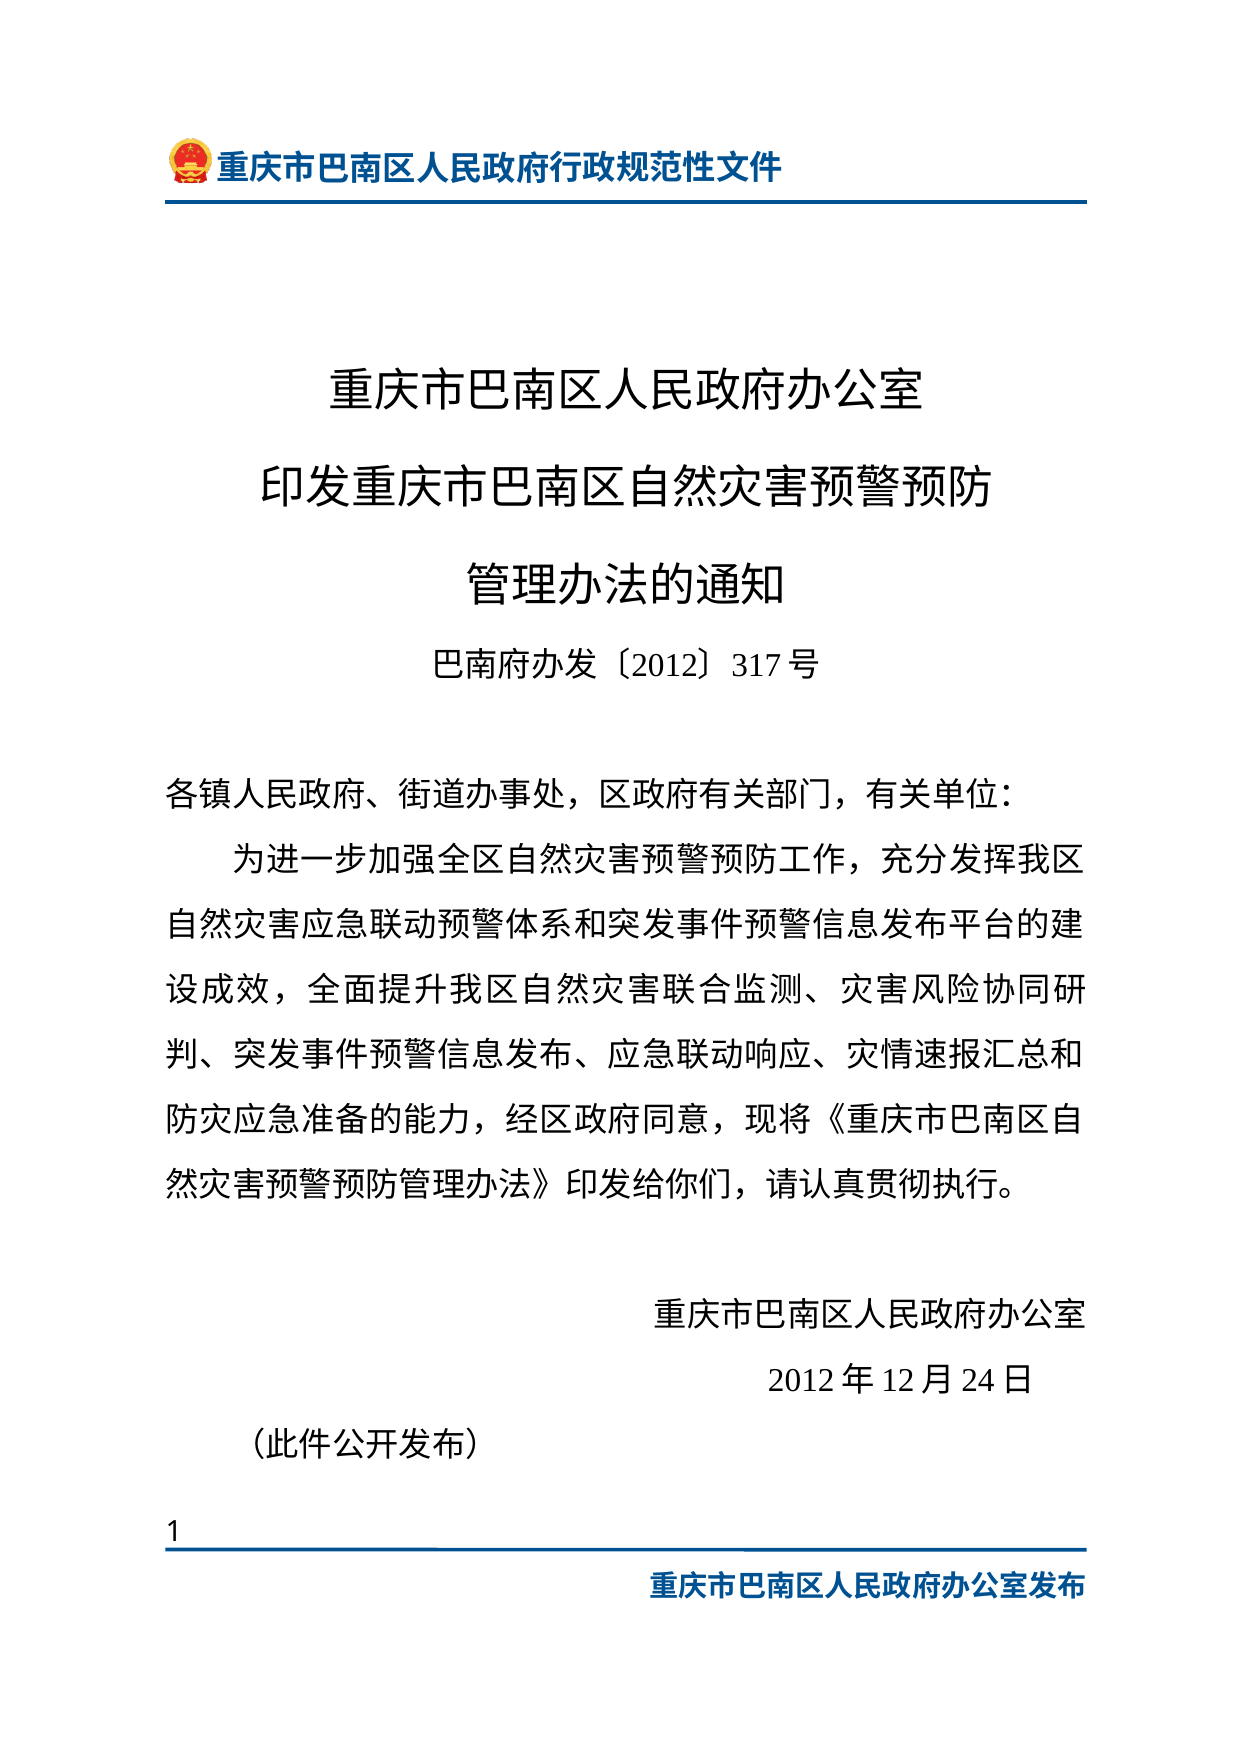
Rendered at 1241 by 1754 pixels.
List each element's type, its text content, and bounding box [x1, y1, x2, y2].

text 管理办法的通知 [165, 532, 1087, 630]
text 重庆市巴南区人民政府办公室 [165, 1280, 1087, 1345]
text 印发重庆市巴南区自然灾害预警预防 [165, 435, 1087, 532]
text （此件公开发布） [165, 1410, 1087, 1475]
text 重庆市巴南区人民政府办公室 [165, 337, 1087, 435]
picture [165, 136, 216, 187]
text 为进一步加强全区自然灾害预警预防工作，充分发挥我区自然灾害应急联动预警体系和突发事件预警信息发布平台的建设成效，全面提升我区自然灾害联合监测、灾害风险协同研判、突发事件预警信息发布、应急联动响应、灾情速报汇总和防灾应急准备的能力，经区政府同意，现将《重庆市巴南区自然灾害预警预防管理办法》印发给你们，请认真贯彻执行。 [165, 825, 1087, 1215]
text 巴南府办发〔2012〕317号 [165, 630, 1087, 695]
text 2012年12月24日 [165, 1345, 1087, 1410]
text 各镇人民政府、街道办事处，区政府有关部门，有关单位： [165, 760, 1087, 825]
